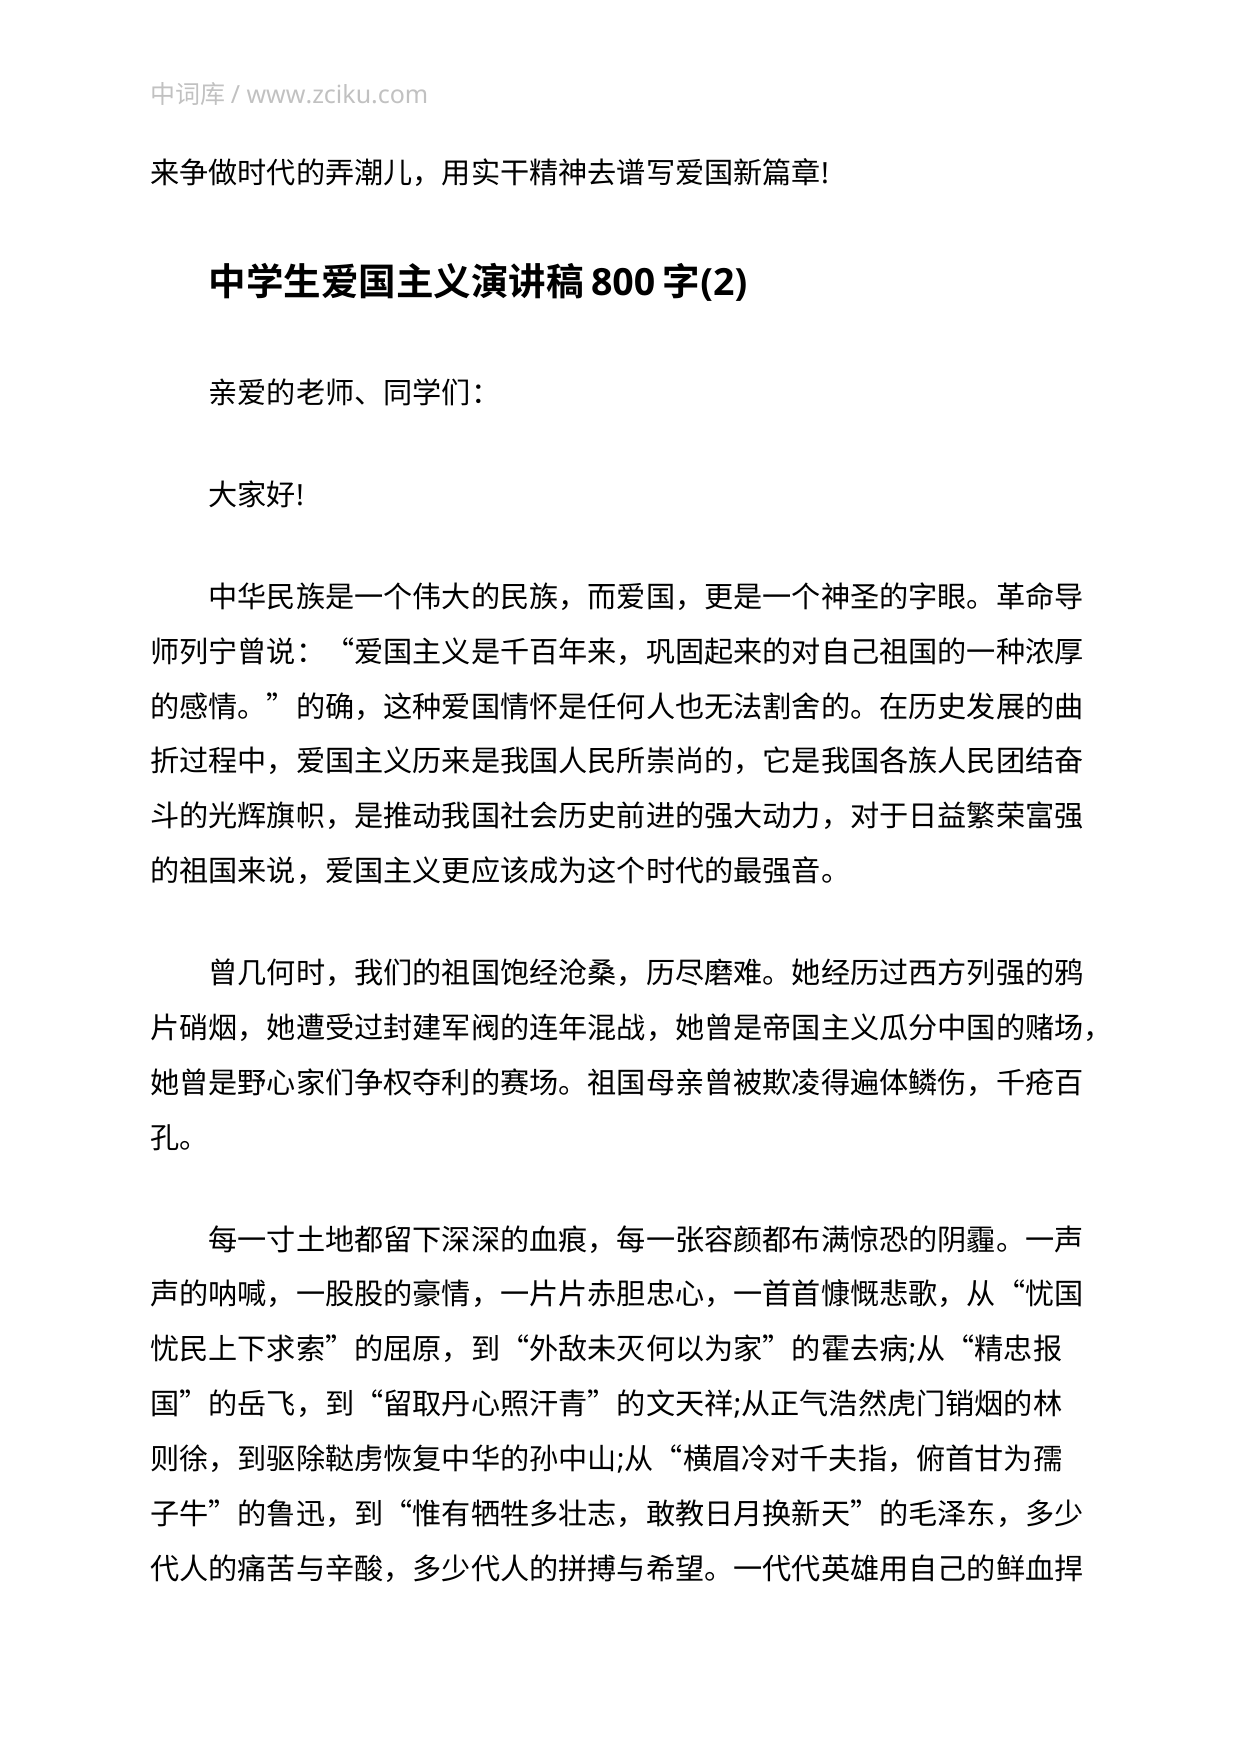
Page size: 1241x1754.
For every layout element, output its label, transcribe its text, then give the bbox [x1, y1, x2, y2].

text 曾几何时，我们的祖国饱经沧桑，历尽磨难。她经历过西方列强的鸦片硝烟，她遭受过封建军阀的连年混战，她曾是帝国主义瓜分中国的赌场，她曾是野心家们争权夺利的赛场。祖国母亲曾被欺凌得遍体鳞伤，千疮百孔。 [150, 949, 1090, 1157]
text 大家好! [150, 471, 1090, 514]
text 亲爱的老师、同学们： [150, 369, 1090, 412]
text 中学生爱国主义演讲稿800字(2) [150, 252, 1090, 306]
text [150, 1216, 1090, 1588]
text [150, 150, 1090, 192]
text 中华民族是一个伟大的民族，而爱国，更是一个神圣的字眼。革命导师列宁曾说：“爱国主义是千百年来，巩固起来的对自己祖国的一种浓厚的感情。”的确，这种爱国情怀是任何人也无法割舍的。在历史发展的曲折过程中，爱国主义历来是我国人民所崇尚的，它是我国各族人民团结奋斗的光辉旗帜，是推动我国社会历史前进的强大动力，对于日益繁荣富强的祖国来说，爱国主义更应该成为这个时代的最强音。 [150, 573, 1090, 890]
